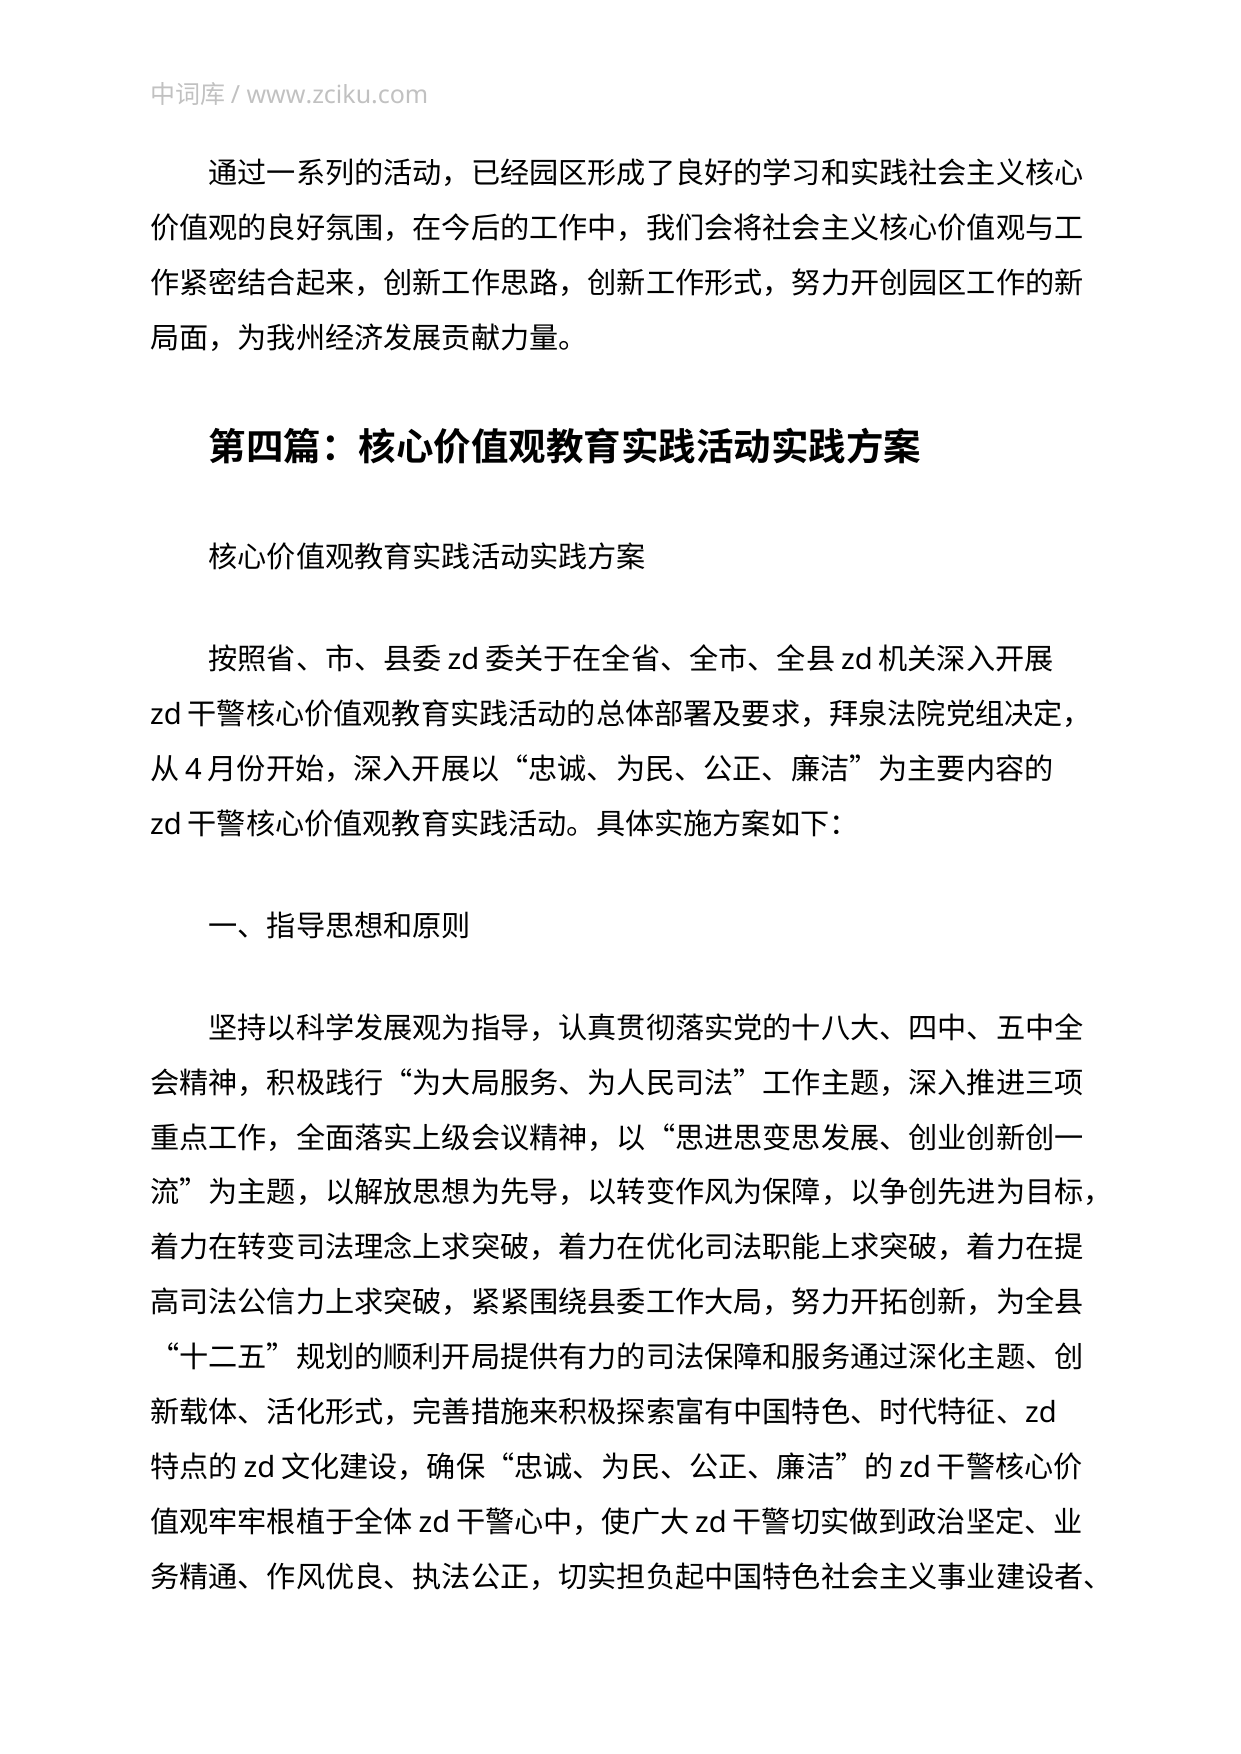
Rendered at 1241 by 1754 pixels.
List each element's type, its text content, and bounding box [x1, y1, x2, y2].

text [150, 1004, 1090, 1596]
text 第四篇：核心价值观教育实践活动实践方案 [150, 416, 1090, 471]
text 核心价值观教育实践活动实践方案 [150, 534, 1090, 576]
text 一、指导思想和原则 [150, 903, 1090, 945]
text 通过一系列的活动，已经园区形成了良好的学习和实践社会主义核心价值观的良好氛围，在今后的工作中，我们会将社会主义核心价值观与工作紧密结合起来，创新工作思路，创新工作形式，努力开创园区工作的新局面，为我州经济发展贡献力量。 [150, 150, 1090, 357]
text 按照省、市、县委zd委关于在全省、全市、全县zd机关深入开展zd干警核心价值观教育实践活动的总体部署及要求，拜泉法院党组决定，从4月份开始，深入开展以“忠诚、为民、公正、廉洁”为主要内容的zd干警核心价值观教育实践活动。具体实施方案如下： [150, 636, 1090, 843]
